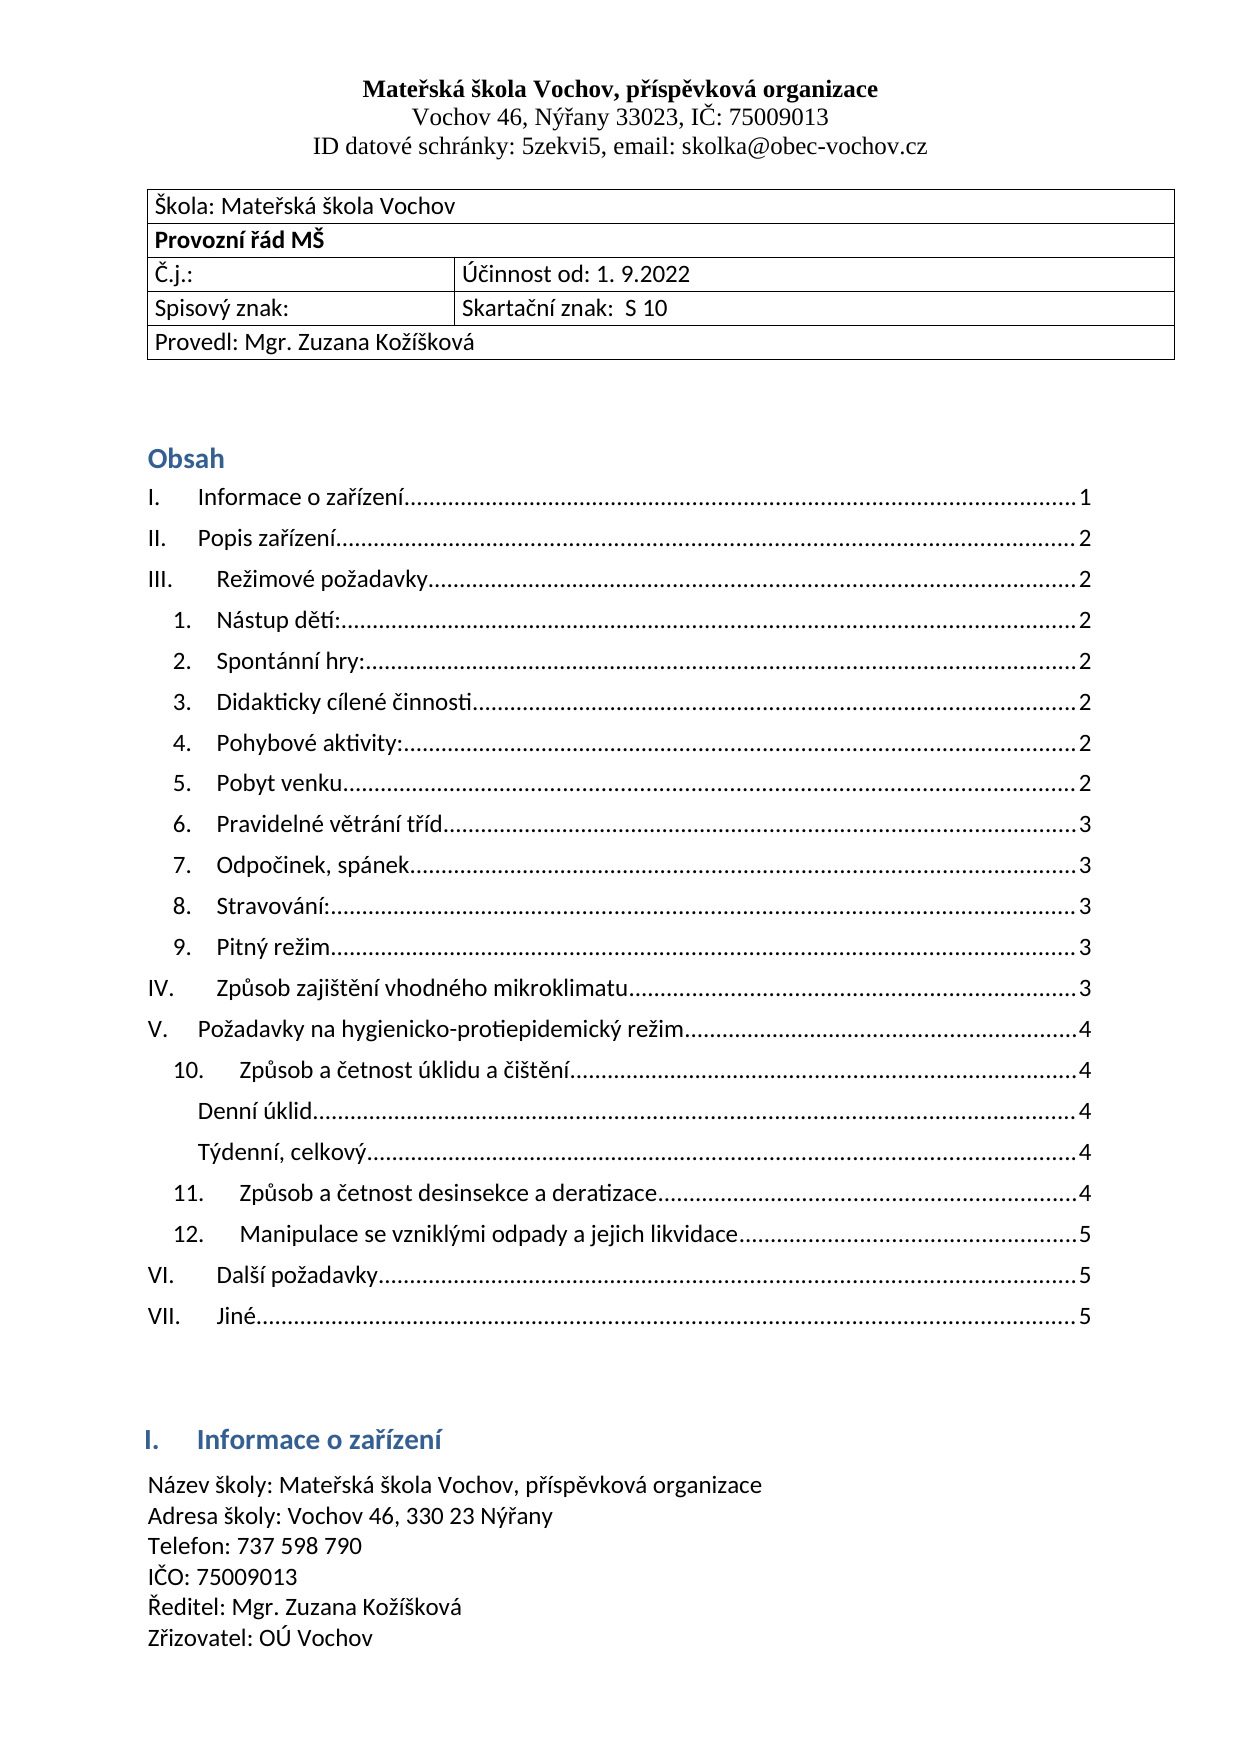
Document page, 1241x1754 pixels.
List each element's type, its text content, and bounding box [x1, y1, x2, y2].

table_cell Provedl: Mgr. Zuzana Kožíšková [148, 326, 1174, 358]
text Ředitel: Mgr. Zuzana Kožíšková [148, 1591, 1092, 1622]
table_header Škola: Mateřská škola Vochov [148, 190, 1174, 223]
text Název školy: Mateřská škola Vochov, příspěvková organizace [148, 1469, 1092, 1500]
subtitle Informace o zařízení [159, 1421, 1092, 1457]
table_cell Č.j.: [148, 258, 454, 291]
table_cell Spisový znak: [148, 292, 454, 324]
table_cell Skartační znak: S 10 [455, 292, 1174, 324]
text Adresa školy: Vochov 46, 330 23 Nýřany [148, 1500, 1092, 1530]
text Zřizovatel: OÚ Vochov [148, 1622, 1092, 1652]
table_cell Provozní řád MŠ [148, 224, 1174, 257]
text IČO: 75009013 [148, 1561, 1092, 1591]
text Telefon: 737 598 790 [148, 1530, 1092, 1561]
table_cell Účinnost od: 1. 9.2022 [455, 258, 1174, 291]
